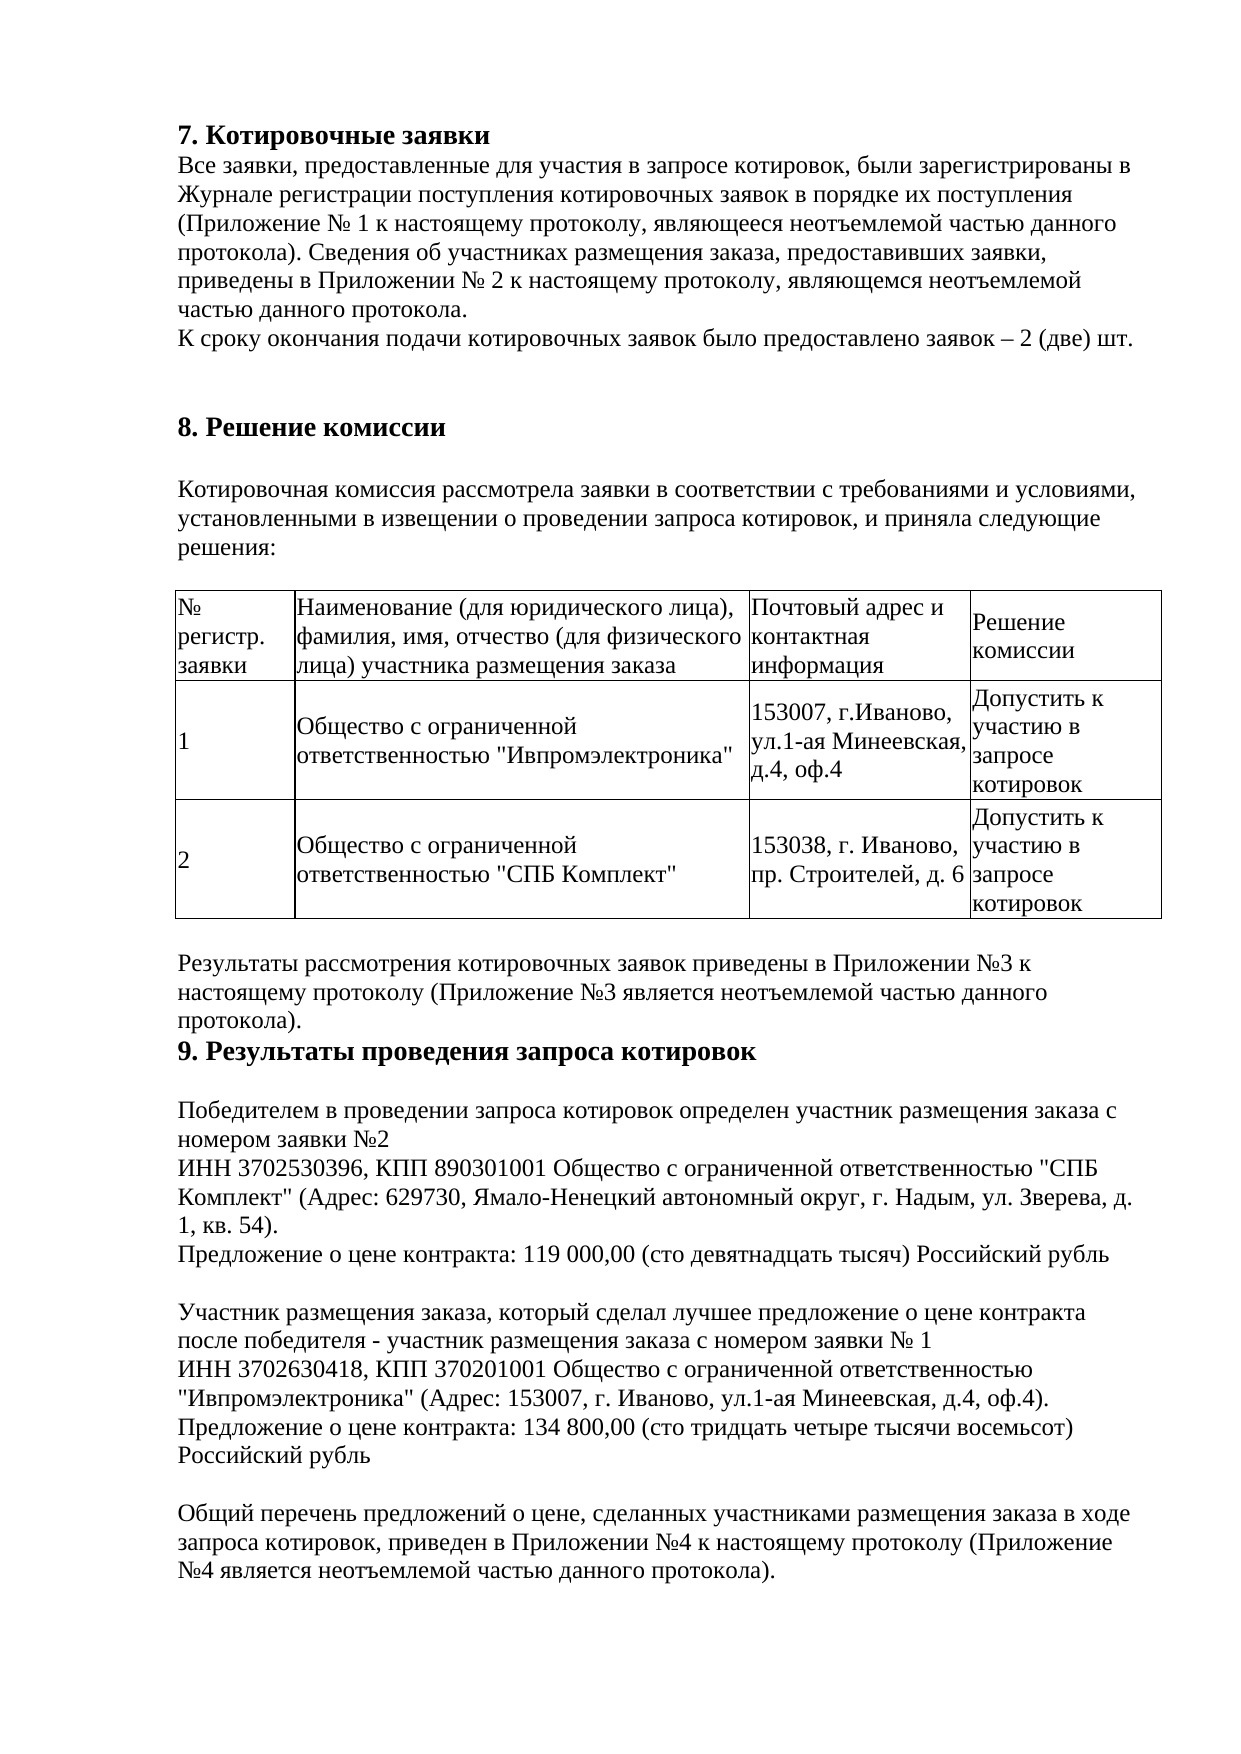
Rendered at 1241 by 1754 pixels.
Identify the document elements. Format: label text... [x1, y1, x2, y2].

table_cell 153007, г.Иваново, ул.1-ая Минеевская, д.4, оф.4 [750, 681, 970, 799]
table_cell 2 [176, 800, 294, 918]
table_cell 1 [176, 681, 294, 799]
table_header Почтовый адрес и контактная информация [750, 591, 970, 680]
text Результаты рассмотрения котировочных заявок приведены в Приложении №3 к настоящему протоколу (Приложение №3 является неотъемлемой частью данного протокола). [177, 948, 1152, 1034]
text 8. Решение комиссии [177, 410, 1152, 442]
table_cell Общество с ограниченной ответственностью "Ивпромэлектроника" [296, 681, 749, 799]
table_cell 153038, г. Иваново, пр. Строителей, д. 6 [750, 800, 970, 918]
table_header Наименование (для юридического лица), фамилия, имя, отчество (для физического лица) участника размещения заказа [296, 591, 749, 680]
text 9. Результаты проведения запроса котировок [177, 1034, 1152, 1067]
table_cell Общество с ограниченной ответственностью "СПБ Комплект" [296, 800, 749, 918]
text К сроку окончания подачи котировочных заявок было предоставлено заявок – 2 (две) шт. [177, 323, 1152, 352]
text Победителем в проведении запроса котировок определен участник размещения заказа с номером заявки №2 ИНН 3702530396, КПП 890301001 Общество с ограниченной ответственностью "СПБ Комплект" (Адрес: 629730, Ямало-Ненецкий автономный округ, г. Надым, ул. Зверева, д. 1, кв. 54). Предложение о цене контракта: 119 000,00 (сто девятнадцать тысяч) Российский рубль Участник размещения заказа, который сделал лучшее предложение о цене контракта после победителя - участник размещения заказа с номером заявки № 1 ИНН 3702630418, КПП 370201001 Общество с ограниченной ответственностью "Ивпромэлектроника" (Адрес: 153007, г. Иваново, ул.1-ая Минеевская, д.4, оф.4). Предложение о цене контракта: 134 800,00 (сто тридцать четыре тысячи восемьсот) Российский рубль Общий перечень предложений о цене, сделанных участниками размещения заказа в ходе запроса котировок, приведен в Приложении №4 к настоящему протоколу (Приложение №4 является неотъемлемой частью данного протокола). [177, 1067, 1152, 1584]
table_header № регистр. заявки [176, 591, 294, 680]
text Котировочная комиссия рассмотрела заявки в соответствии с требованиями и условиями, установленными в извещении о проведении запроса котировок, и приняла следующие решения: [177, 474, 1152, 561]
text 7. Котировочные заявки [177, 118, 1152, 151]
text Все заявки, предоставленные для участия в запросе котировок, были зарегистрированы в Журнале регистрации поступления котировочных заявок в порядке их поступления (Приложение № 1 к настоящему протоколу, являющееся неотъемлемой частью данного протокола). Сведения об участниках размещения заказа, предоставивших заявки, приведены в Приложении № 2 к настоящему протоколу, являющемся неотъемлемой частью данного протокола. [177, 151, 1152, 323]
table_cell Допустить к участию в запросе котировок [971, 681, 1161, 799]
table_cell Допустить к участию в запросе котировок [971, 800, 1161, 918]
table_header Решение комиссии [971, 591, 1161, 680]
